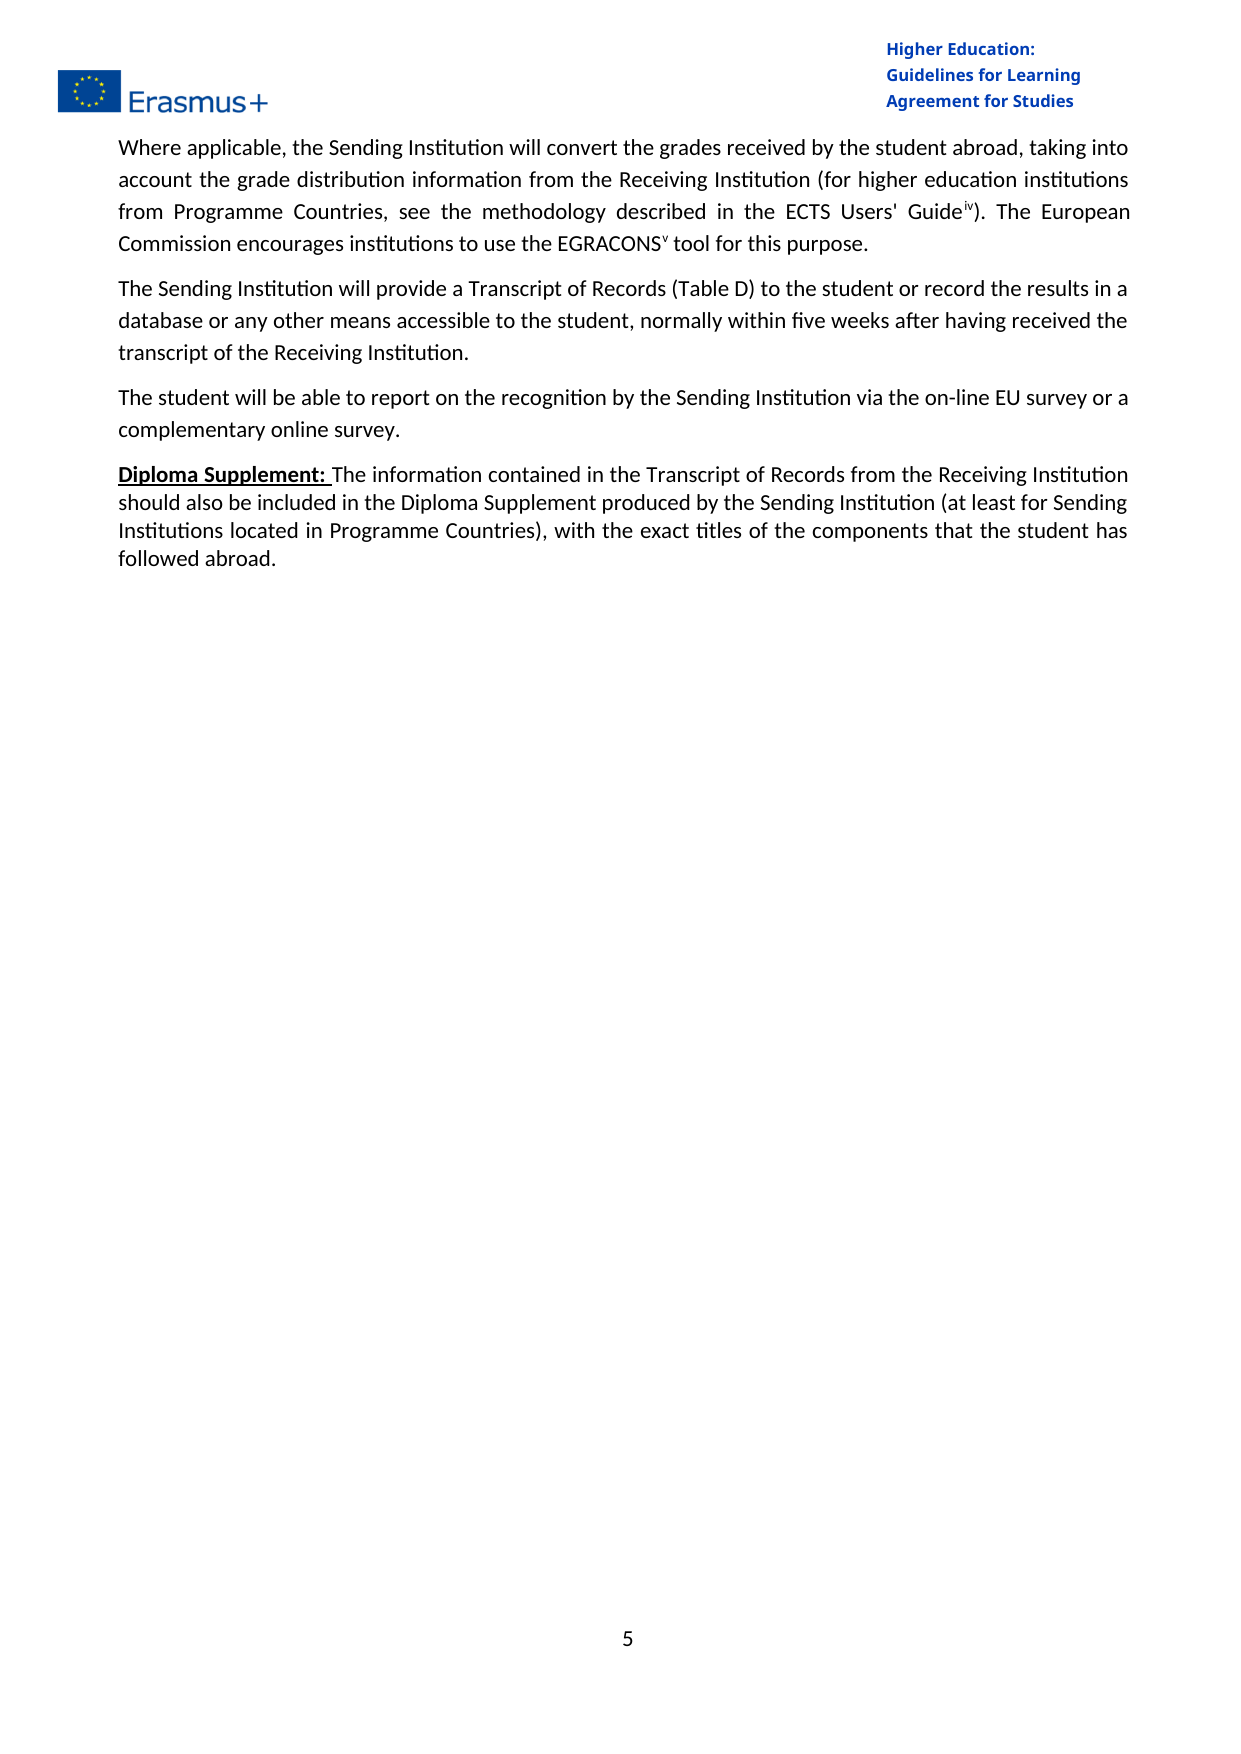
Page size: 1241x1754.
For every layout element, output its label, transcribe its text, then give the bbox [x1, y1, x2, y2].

text The Sending Institution will provide a Transcript of Records (Table D) to the student or record the results in a database or any other means accessible to the student, normally within five weeks after having received the transcript of the Receiving Institution. [118, 274, 1131, 367]
text The student will be able to report on the recognition by the Sending Institution via the on-line EU survey or a complementary online survey. [118, 383, 1131, 443]
text Where applicable, the Sending Institution will convert the grades received by the student abroad, taking into account the grade distribution information from the Receiving Institution (for higher education institutions from Programme Countries, see the methodology described in the ECTS Users' Guide). The European Commission encourages institutions to use the EGRACONS tool for this purpose. [118, 133, 1131, 257]
picture [57, 70, 268, 113]
text Diploma Supplement: The information contained in the Transcript of Records from the Receiving Institution should also be included in the Diploma Supplement produced by the Sending Institution (at least for Sending Institutions located in Programme Countries), with the exact titles of the components that the student has followed abroad. [118, 460, 1131, 572]
